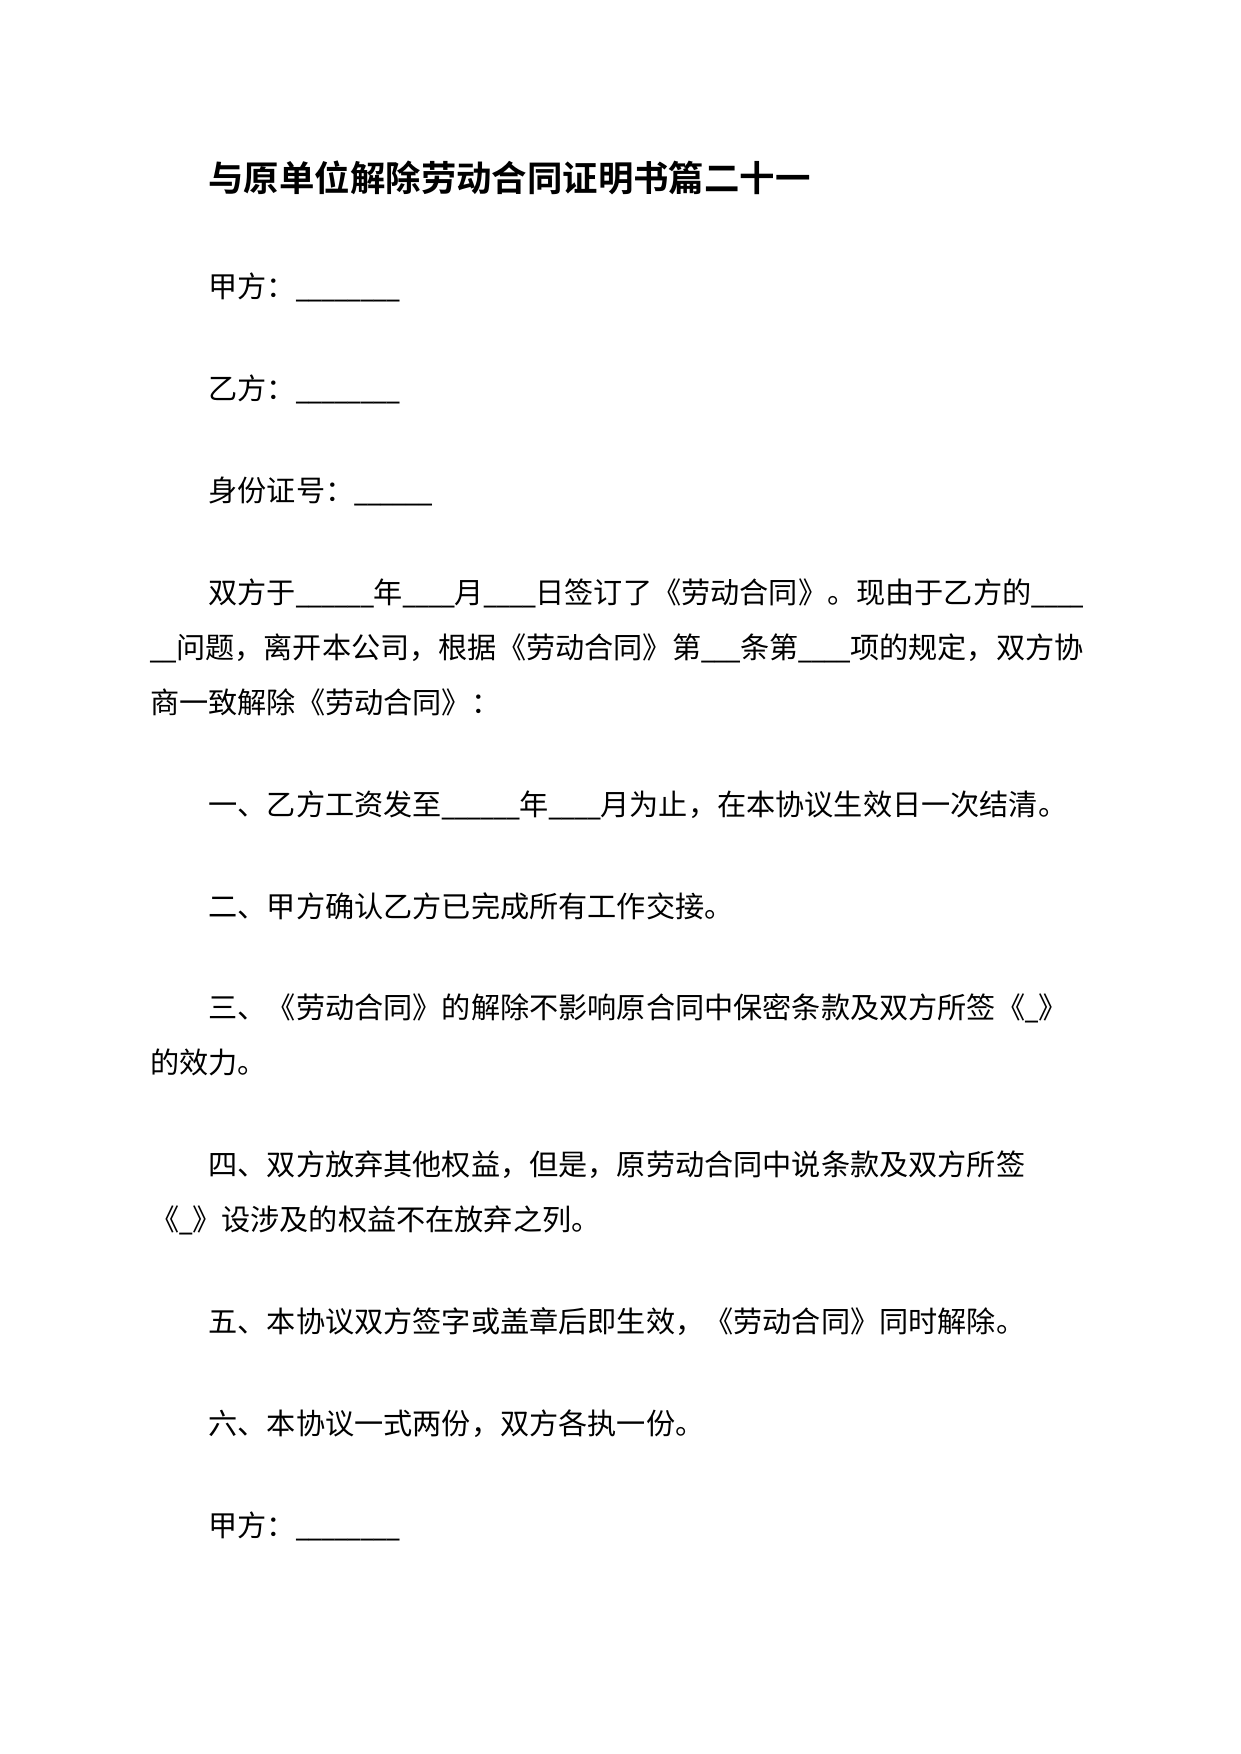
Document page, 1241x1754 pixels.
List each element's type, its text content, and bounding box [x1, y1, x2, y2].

text 双方于______年____月____日签订了《劳动合同》。现由于乙方的______问题，离开本公司，根据《劳动合同》第___条第____项的规定，双方协商一致解除《劳动合同》： [150, 569, 1090, 722]
text 与原单位解除劳动合同证明书篇二十一 [150, 150, 1090, 201]
text 甲方：________ [150, 1502, 1090, 1544]
text 一、乙方工资发至______年____月为止，在本协议生效日一次结清。 [150, 781, 1090, 823]
text 身份证号：______ [150, 467, 1090, 510]
text 乙方：________ [150, 365, 1090, 408]
text 三、《劳动合同》的解除不影响原合同中保密条款及双方所签《_》的效力。 [150, 985, 1090, 1082]
text 六、本协议一式两份，双方各执一份。 [150, 1400, 1090, 1443]
text 四、双方放弃其他权益，但是，原劳动合同中说条款及双方所签《_》设涉及的权益不在放弃之列。 [150, 1142, 1090, 1239]
text 甲方：________ [150, 263, 1090, 306]
text 五、本协议双方签字或盖章后即生效，《劳动合同》同时解除。 [150, 1298, 1090, 1341]
text 二、甲方确认乙方已完成所有工作交接。 [150, 883, 1090, 925]
